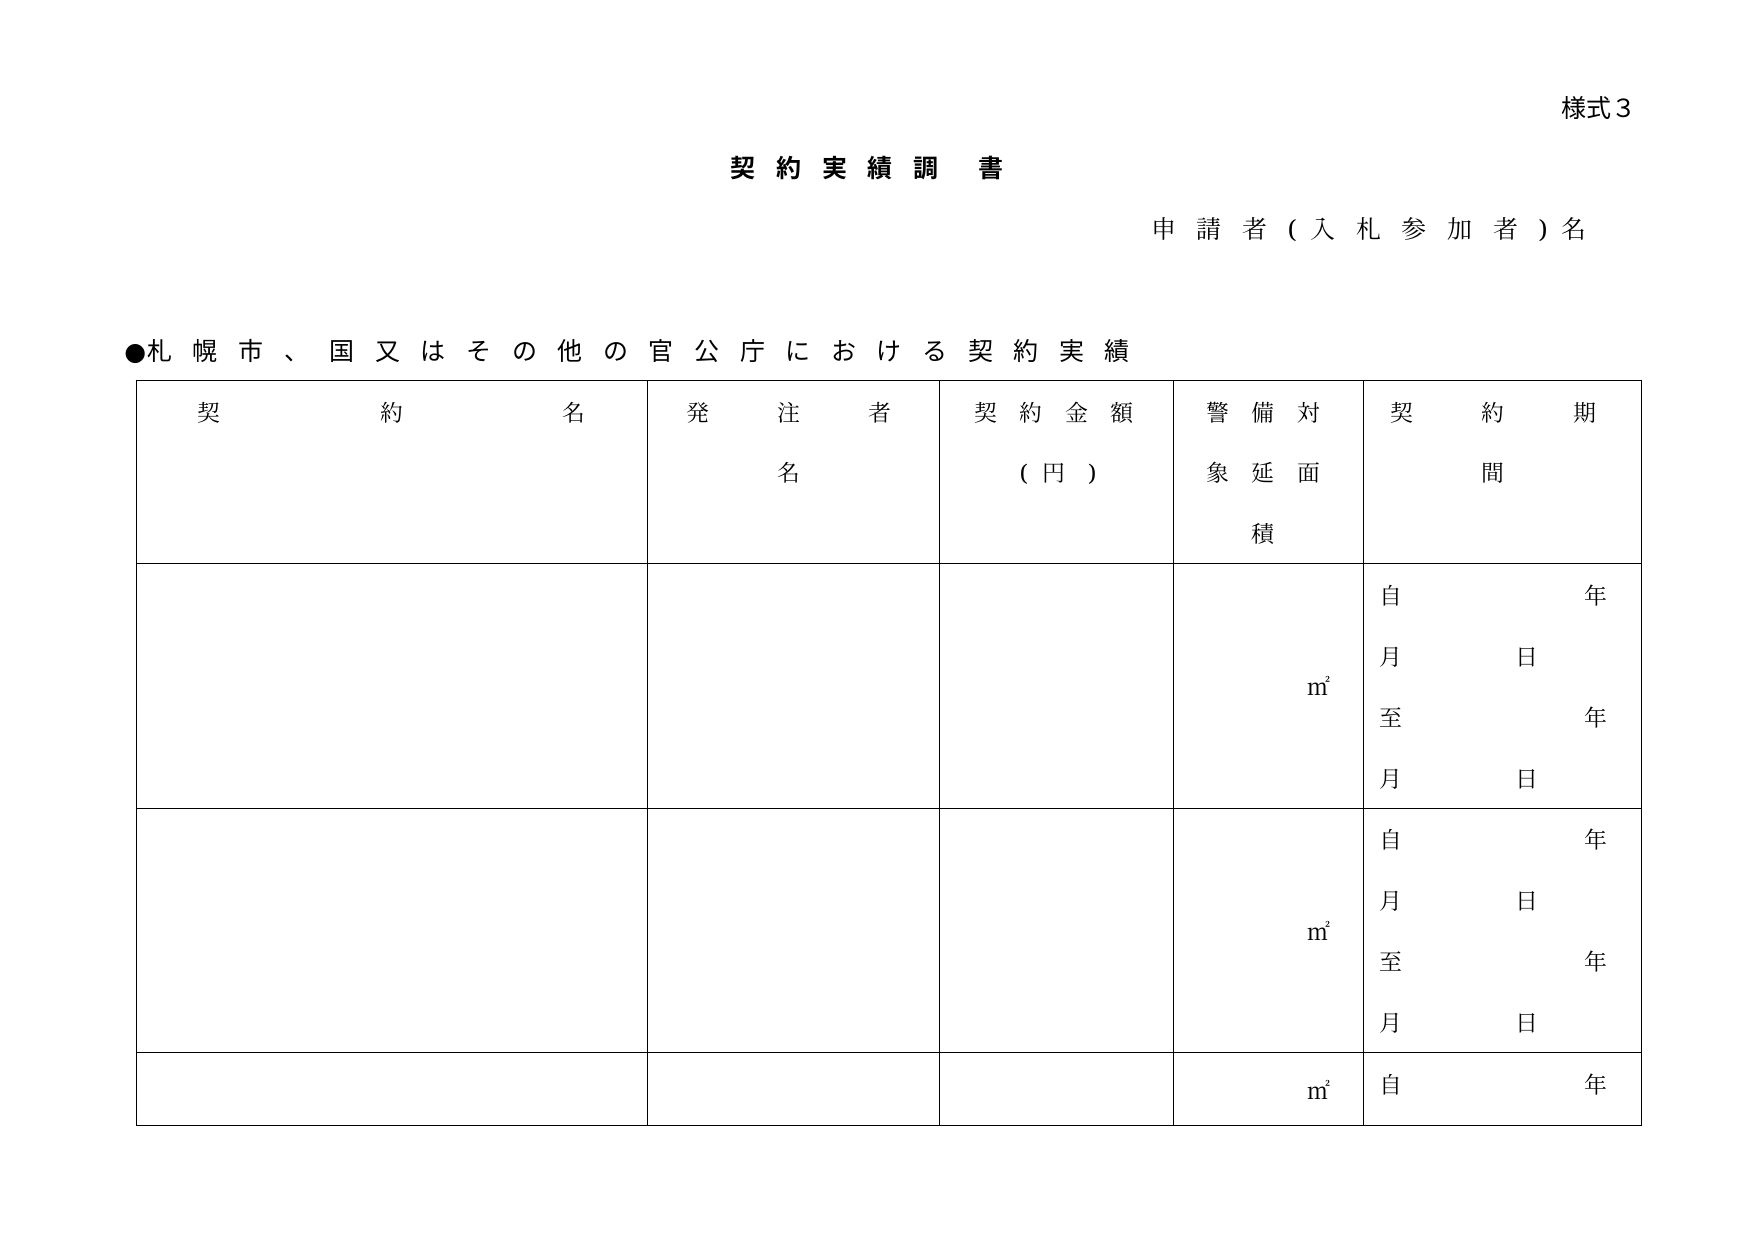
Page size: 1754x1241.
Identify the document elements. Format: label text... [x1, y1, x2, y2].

table_cell [940, 1053, 1173, 1125]
table_cell [940, 809, 1173, 1052]
table_cell ㎡ [1174, 809, 1363, 1052]
table_cell [137, 564, 647, 808]
table_cell 自 年 月 日 至 年 月 日 [1364, 1053, 1641, 1125]
text ●札幌市、国又はその他の官公庁における契約実績 [124, 319, 1630, 380]
table_cell [648, 564, 939, 808]
text 契約実績調書 [124, 136, 1630, 197]
table_header 契約金額(円) [940, 381, 1173, 563]
table_header 発 注 者 名 [648, 381, 939, 563]
table_cell [940, 564, 1173, 808]
table_cell [137, 809, 647, 1052]
table_header 契 約 名 [137, 381, 647, 563]
table_cell ㎡ [1174, 1053, 1363, 1125]
table_header 契 約 期 間 [1364, 381, 1641, 563]
table_header 警備対象延面積 [1174, 381, 1363, 563]
table_cell [648, 809, 939, 1052]
table_cell 自 年 月 日 至 年 月 日 [1364, 809, 1641, 1052]
text 申請者(入札参加者)名 [124, 197, 1633, 258]
table_cell [137, 1053, 647, 1125]
table_cell 自 年 月 日 至 年 月 日 [1364, 564, 1641, 808]
table_cell [648, 1053, 939, 1125]
table_cell ㎡ [1174, 564, 1363, 808]
